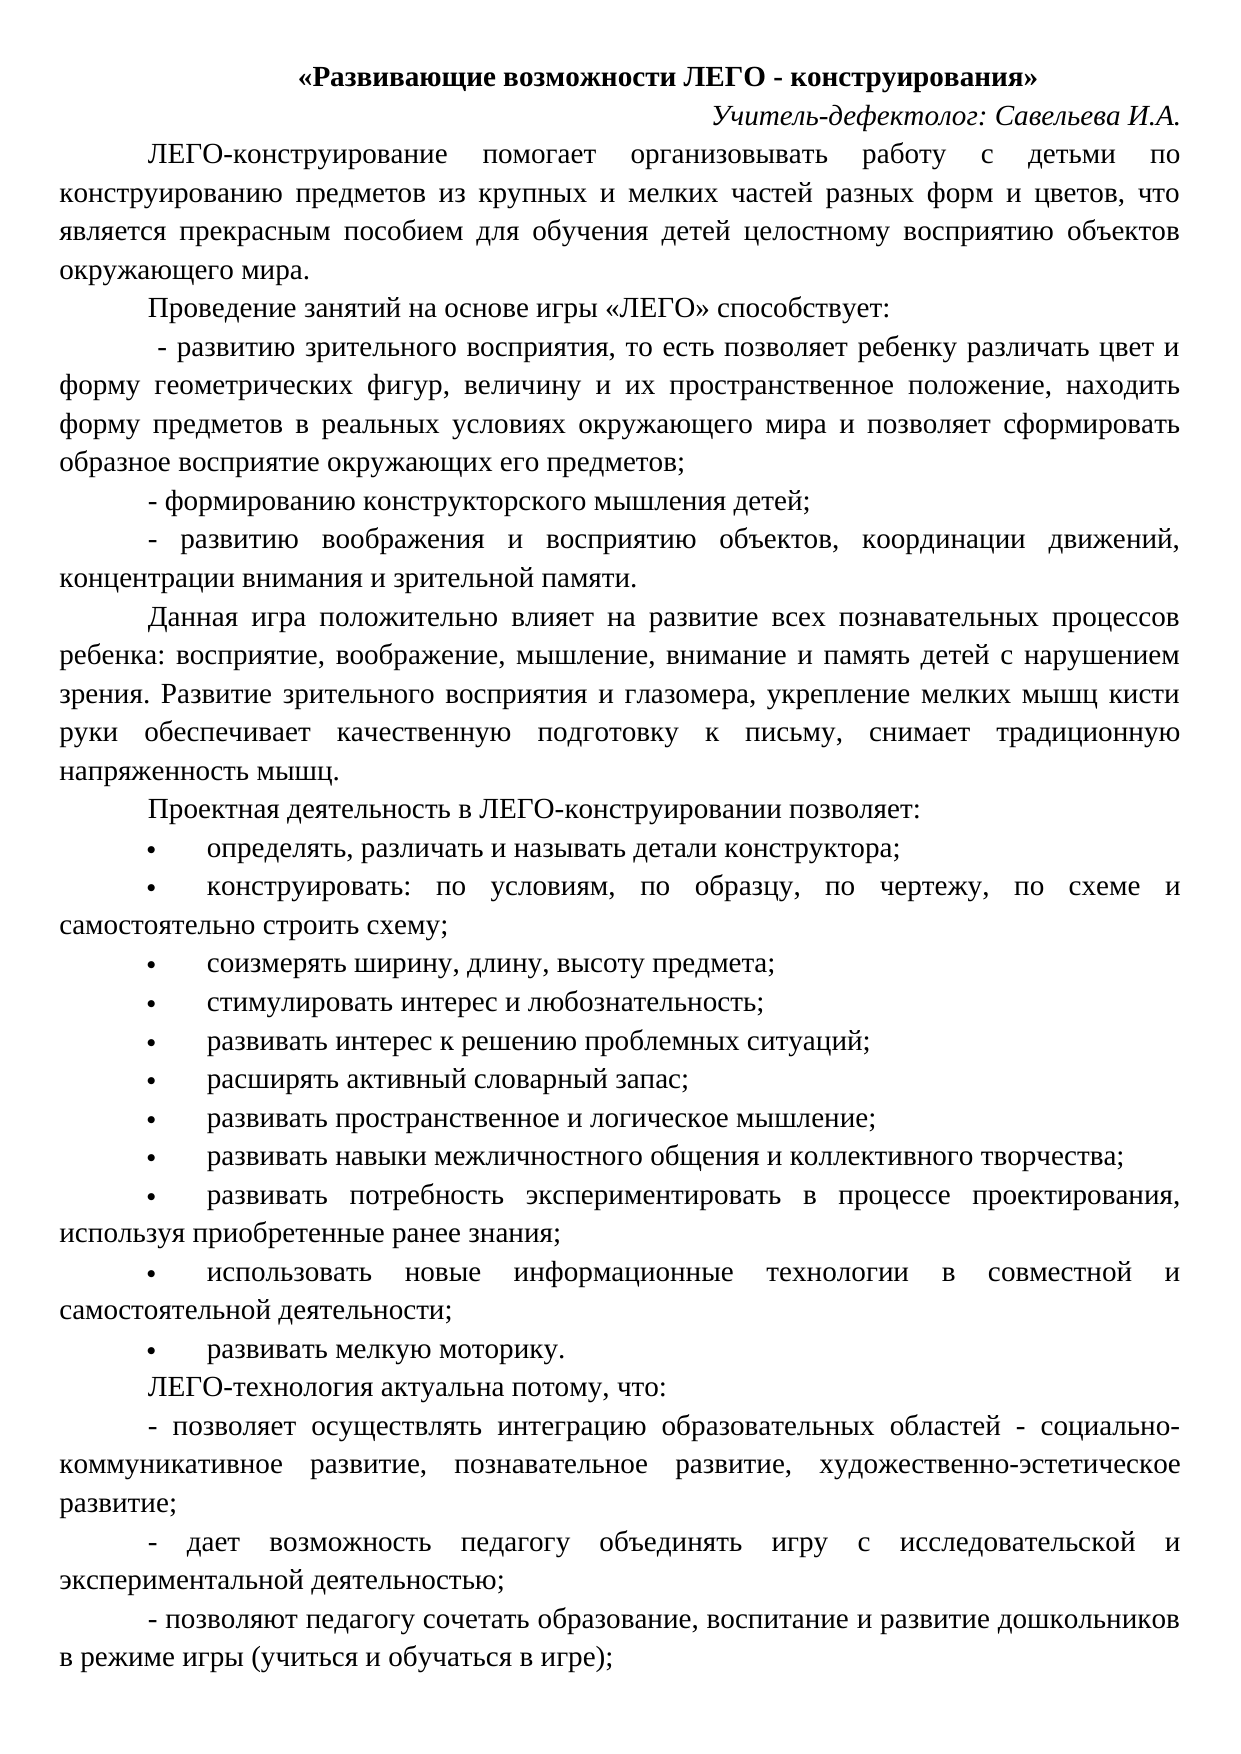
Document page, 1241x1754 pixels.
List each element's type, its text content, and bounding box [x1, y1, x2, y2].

list развивать мелкую моторику. [59, 1331, 1181, 1364]
text - развитию воображения и восприятию объектов, координации движений, концентрации внимания и зрительной памяти. [59, 522, 1181, 594]
text - развитию зрительного восприятия, то есть позволяет ребенку различать цвет и форму геометрических фигур, величину и их пространственное положение, находить форму предметов в реальных условиях окружающего мира и позволяет сформировать образное восприятие окружающих его предметов; [59, 329, 1181, 478]
list развивать интерес к решению проблемных ситуаций; [59, 1023, 1181, 1056]
list развивать пространственное и логическое мышление; [59, 1100, 1181, 1133]
list использовать новые информационные технологии в совместной и самостоятельной деятельности; [59, 1254, 1181, 1326]
text Данная игра положительно влияет на развитие всех познавательных процессов ребенка: восприятие, воображение, мышление, внимание и память детей с нарушением зрения. Развитие зрительного восприятия и глазомера, укрепление мелких мышц кисти руки обеспечивает качественную подготовку к письму, снимает традиционную напряженность мышц. [59, 599, 1181, 786]
text Проведение занятий на основе игры «ЛЕГО» способствует: [59, 290, 1181, 324]
list соизмерять ширину, длину, высоту предмета; [59, 946, 1181, 979]
list расширять активный словарный запас; [59, 1061, 1181, 1095]
text - позволяет осуществлять интеграцию образовательных областей - социально- коммуникативное развитие, познавательное развитие, художественно-эстетическое развитие; [59, 1408, 1181, 1519]
list определять, различать и называть детали конструктора; [59, 830, 1181, 863]
list развивать навыки межличностного общения и коллективного творчества; [59, 1138, 1181, 1172]
text Проектная деятельность в ЛЕГО-конструировании позволяет: [59, 791, 1181, 825]
list конструировать: по условиям, по образцу, по чертежу, по схеме и самостоятельно строить схему; [59, 868, 1181, 941]
text ЛЕГО-технология актуальна потому, что: [59, 1369, 1181, 1403]
text - дает возможность педагогу объединять игру с исследовательской и экспериментальной деятельностью; [59, 1524, 1181, 1596]
text - позволяют педагогу сочетать образование, воспитание и развитие дошкольников в режиме игры (учиться и обучаться в игре); [59, 1601, 1181, 1673]
text ЛЕГО-конструирование помогает организовывать работу с детьми по конструированию предметов из крупных и мелких частей разных форм и цветов, что является прекрасным пособием для обучения детей целостному восприятию объектов окружающего мира. [59, 136, 1181, 285]
text «Развивающие возможности ЛЕГО - конструирования» [59, 59, 1181, 93]
text Учитель-дефектолог: Савельева И.А. [107, 98, 1181, 131]
list развивать потребность экспериментировать в процессе проектирования, используя приобретенные ранее знания; [59, 1177, 1181, 1249]
text - формированию конструкторского мышления детей; [59, 483, 1181, 517]
list стимулировать интерес и любознательность; [59, 984, 1181, 1018]
